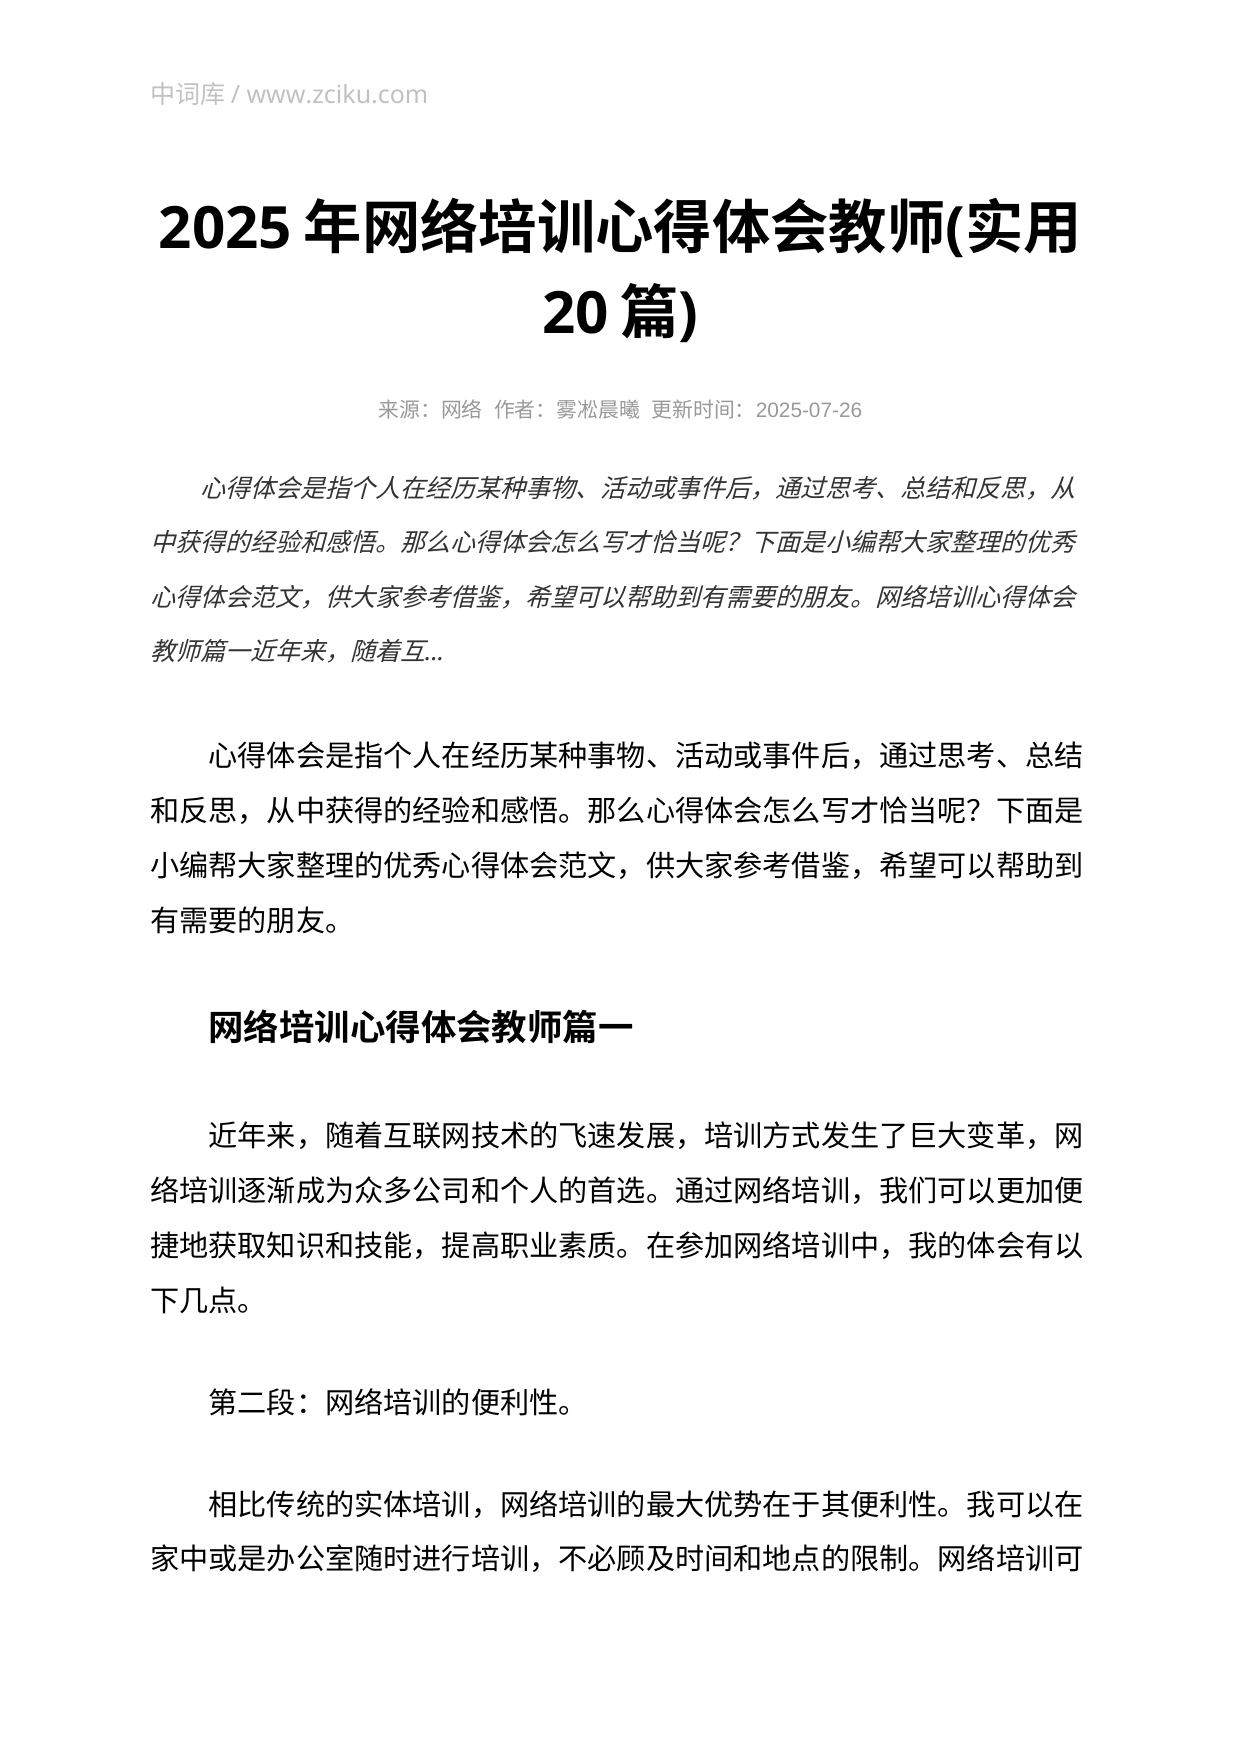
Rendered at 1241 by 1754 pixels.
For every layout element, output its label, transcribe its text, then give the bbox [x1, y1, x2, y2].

text 来源：网络 作者：雾凇晨曦 更新时间：2025-07-26 [150, 398, 1090, 422]
text 近年来，随着互联网技术的飞速发展，培训方式发生了巨大变革，网络培训逐渐成为众多公司和个人的首选。通过网络培训，我们可以更加便捷地获取知识和技能，提高职业素质。在参加网络培训中，我的体会有以下几点。 [150, 1113, 1090, 1320]
text 心得体会是指个人在经历某种事物、活动或事件后，通过思考、总结和反思，从中获得的经验和感悟。那么心得体会怎么写才恰当呢？下面是小编帮大家整理的优秀心得体会范文，供大家参考借鉴，希望可以帮助到有需要的朋友。 [150, 733, 1090, 940]
text 网络培训心得体会教师篇一 [150, 999, 1090, 1051]
text 第二段：网络培训的便利性。 [150, 1379, 1090, 1422]
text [150, 1481, 1090, 1578]
subtitle 2025年网络培训心得体会教师(实用20篇) [150, 181, 1090, 351]
text 心得体会是指个人在经历某种事物、活动或事件后，通过思考、总结和反思，从中获得的经验和感悟。那么心得体会怎么写才恰当呢？下面是小编帮大家整理的优秀心得体会范文，供大家参考借鉴，希望可以帮助到有需要的朋友。网络培训心得体会教师篇一近年来，随着互... [150, 468, 1090, 668]
